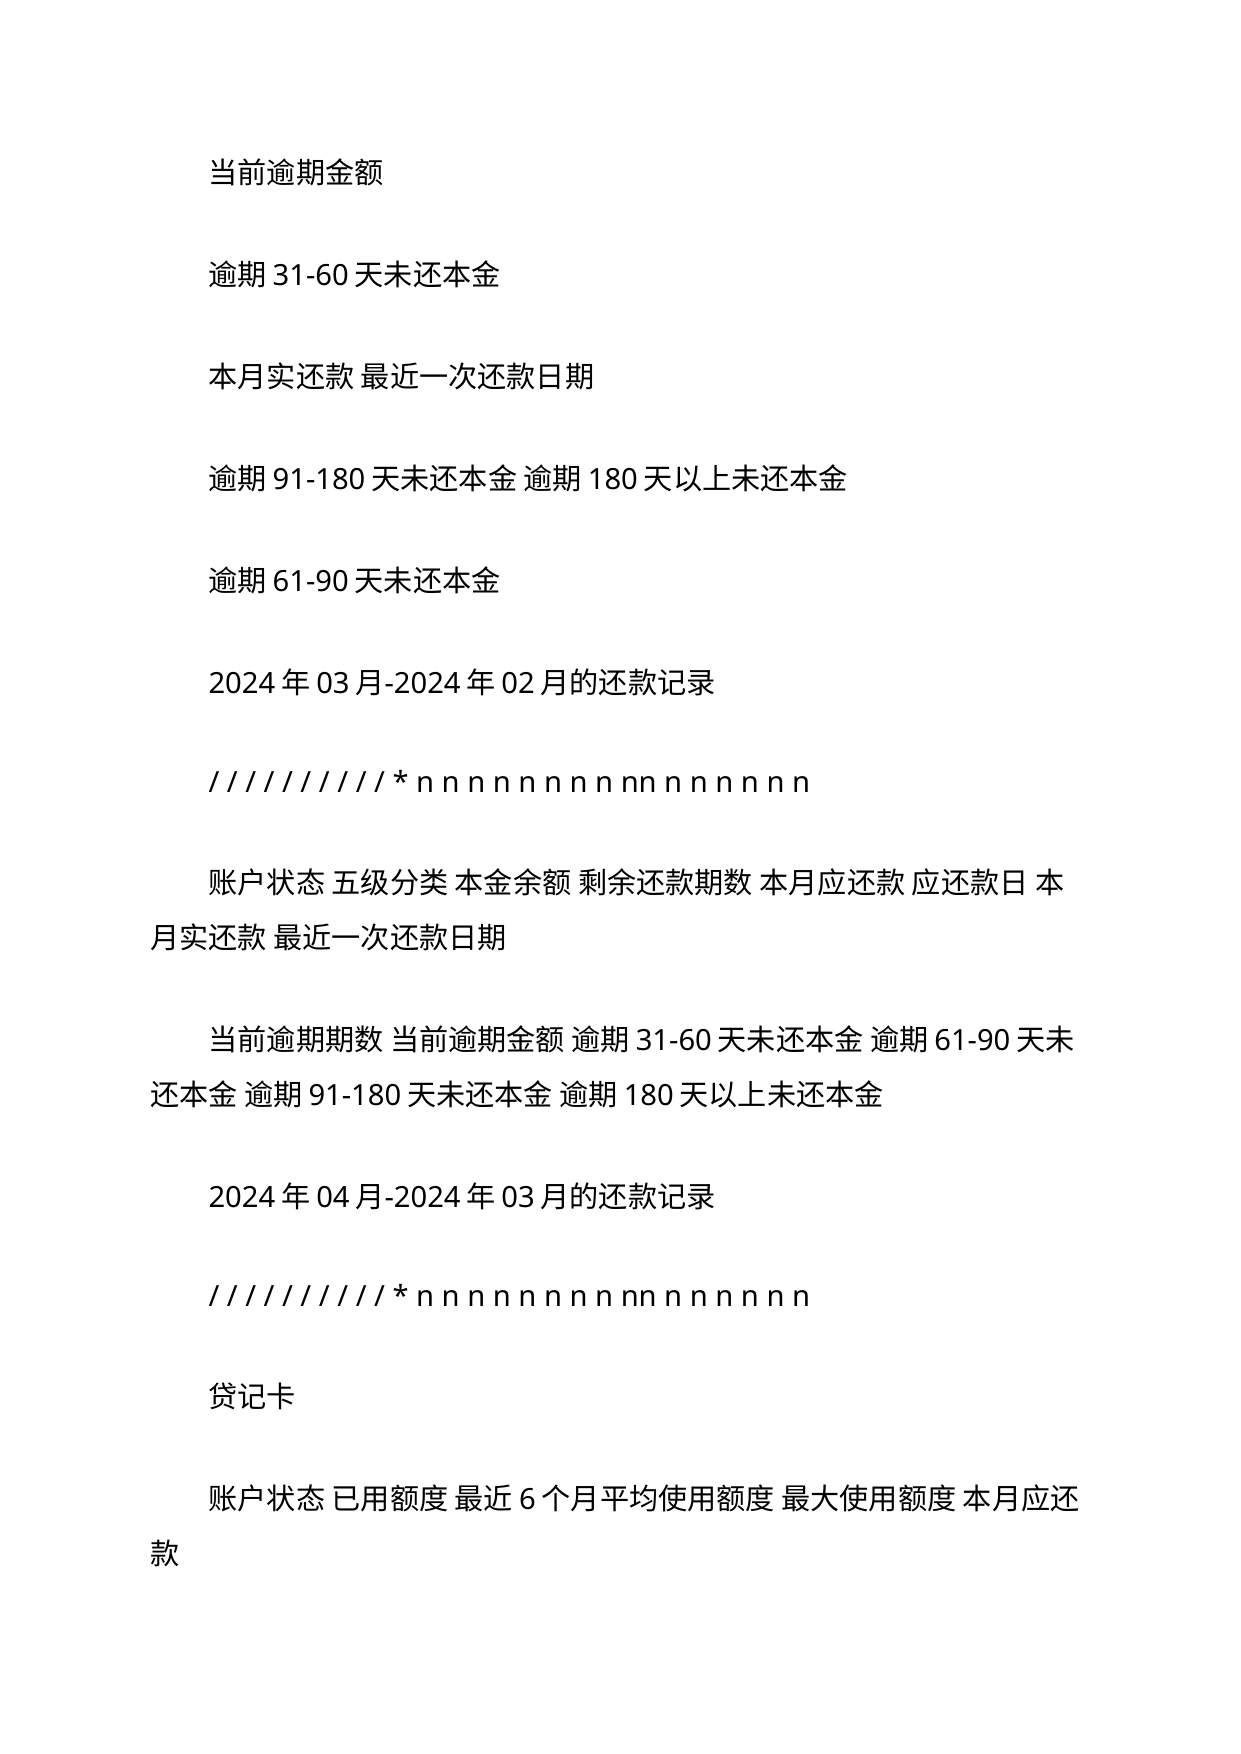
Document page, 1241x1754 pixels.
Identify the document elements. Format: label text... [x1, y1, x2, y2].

text 2024年04月-2024年03月的还款记录 [150, 1173, 1090, 1216]
text 2024年03月-2024年02月的还款记录 [150, 659, 1090, 702]
text 本月实还款 最近一次还款日期 [150, 354, 1090, 396]
text 逾期61-90天未还本金 [150, 557, 1090, 600]
text 账户状态 已用额度 最近6个月平均使用额度 最大使用额度 本月应还款 [150, 1476, 1090, 1573]
text 当前逾期期数 当前逾期金额 逾期31-60天未还本金 逾期61-90天未还本金 逾期91-180天未还本金 逾期180天以上未还本金 [150, 1017, 1090, 1114]
text 逾期31-60天未还本金 [150, 252, 1090, 294]
text / / / / / / / / / / * n n n n n n n n nn n n n n n n [150, 1276, 1090, 1315]
text 当前逾期金额 [150, 150, 1090, 192]
text 逾期91-180天未还本金 逾期180天以上未还本金 [150, 456, 1090, 498]
text 贷记卡 [150, 1374, 1090, 1416]
text / / / / / / / / / / * n n n n n n n n nn n n n n n n [150, 761, 1090, 801]
text 账户状态 五级分类 本金余额 剩余还款期数 本月应还款 应还款日 本月实还款 最近一次还款日期 [150, 860, 1090, 957]
